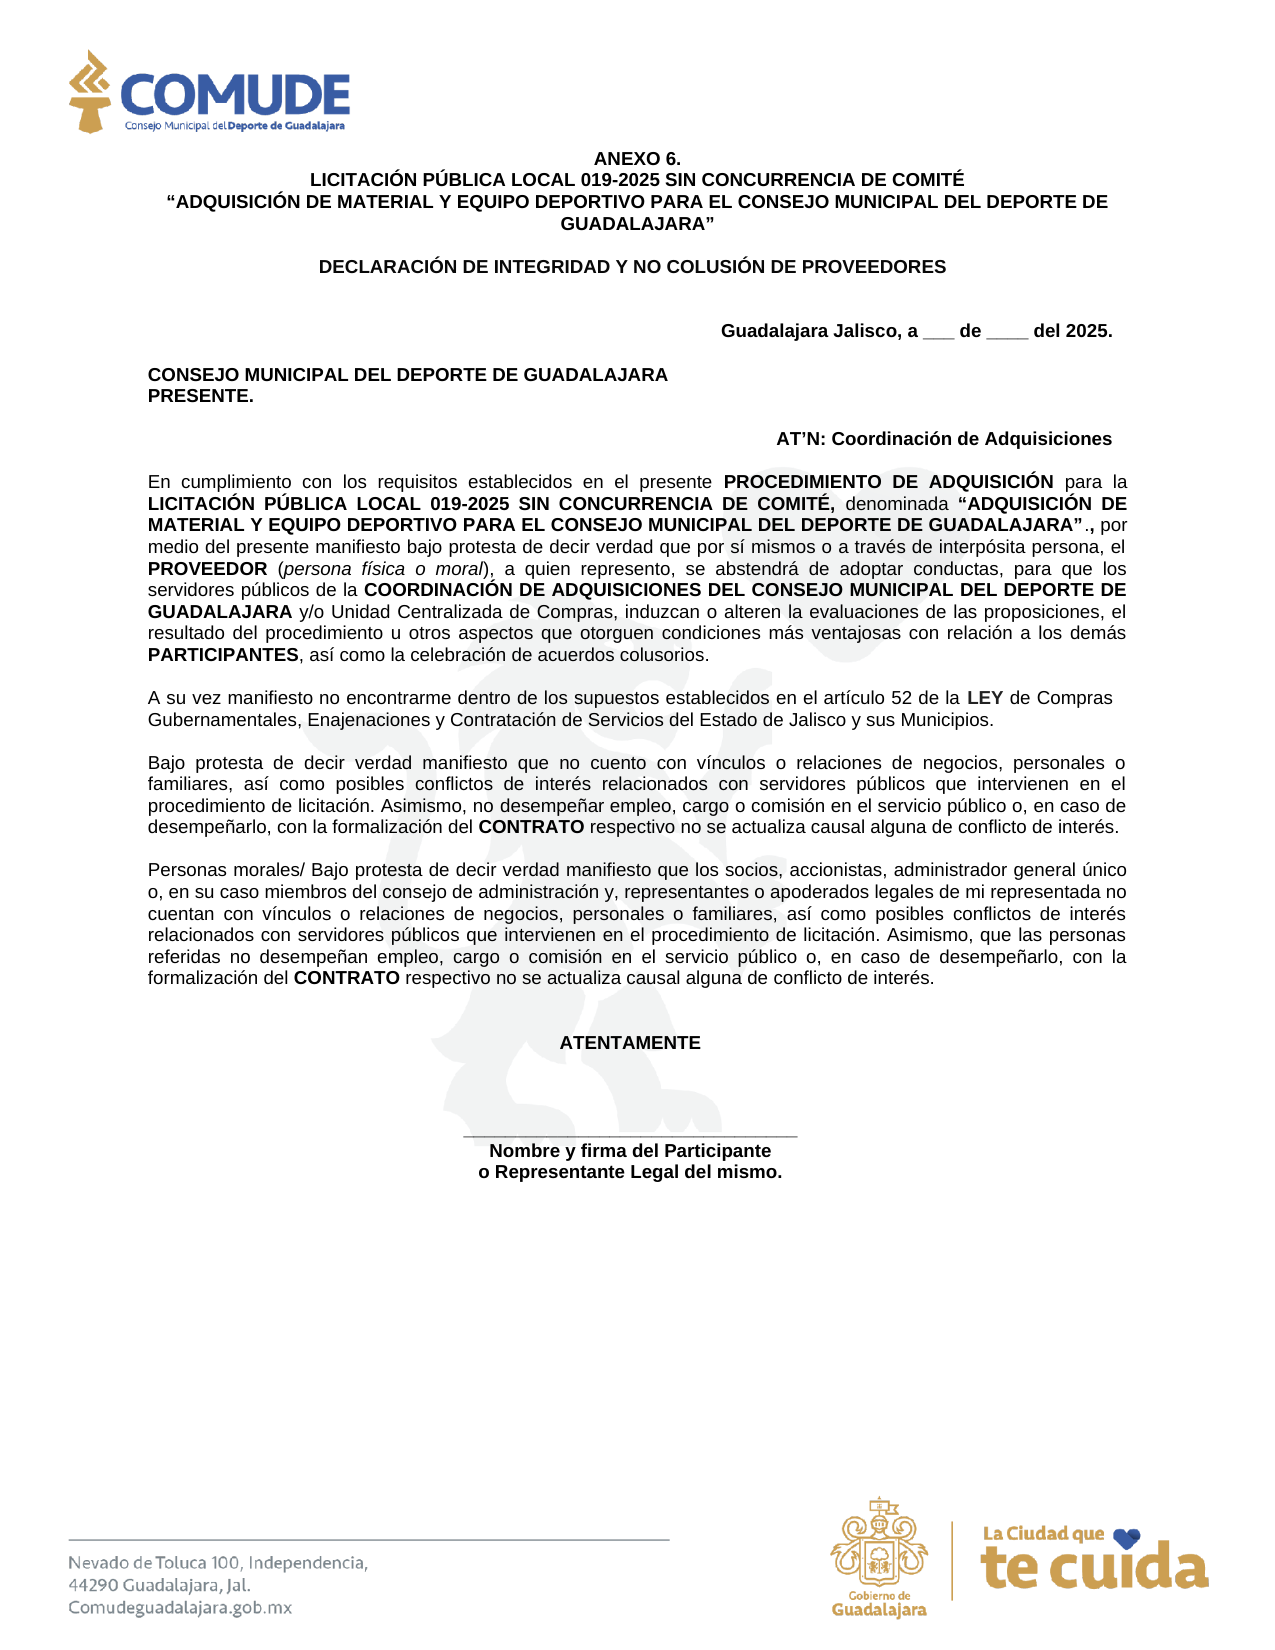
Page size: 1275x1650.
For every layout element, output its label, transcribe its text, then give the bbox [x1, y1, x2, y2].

text DECLARACIÓN DE INTEGRIDAD Y NO COLUSIÓN DE PROVEEDORES [148, 256, 1113, 277]
picture [5, 5, 1273, 1646]
text LICITACIÓN PÚBLICA LOCAL 019-2025 SIN CONCURRENCIA DE COMITÉ [148, 169, 1127, 191]
text Nombre y firma del Participante [148, 1139, 1113, 1161]
text ANEXO 6. [148, 148, 1127, 169]
text ________________________________ [148, 1118, 1113, 1139]
text “ADQUISICIÓN DE MATERIAL Y EQUIPO DEPORTIVO PARA EL CONSEJO MUNICIPAL DEL DEPORTE DE GUADALAJARA” [148, 191, 1127, 234]
text CONSEJO MUNICIPAL DEL DEPORTE DE GUADALAJARA [148, 363, 1113, 385]
text ATENTAMENTE [148, 1032, 1113, 1053]
text o Representante Legal del mismo. [148, 1161, 1113, 1183]
text AT’N: Coordinación de Adquisiciones [148, 428, 1113, 449]
text Bajo protesta de decir verdad manifiesto que no cuento con vínculos o relaciones de negocios, personales o familiares, así como posibles conflictos de interés relacionados con servidores públicos que intervienen en el procedimiento de licitación. Asimismo, no desempeñar empleo, cargo o comisión en el servicio público o, en caso de desempeñarlo, con la formalización del CONTRATO respectivo no se actualiza causal alguna de conflicto de interés. [148, 751, 1127, 838]
text PRESENTE. [148, 385, 1113, 406]
text Personas morales/ Bajo protesta de decir verdad manifiesto que los socios, accionistas, administrador general único o, en su caso miembros del consejo de administración y, representantes o apoderados legales de mi representada no cuentan con vínculos o relaciones de negocios, personales o familiares, así como posibles conflictos de interés relacionados con servidores públicos que intervienen en el procedimiento de licitación. Asimismo, que las personas referidas no desempeñan empleo, cargo o comisión en el servicio público o, en caso de desempeñarlo, con la formalización del CONTRATO respectivo no se actualiza causal alguna de conflicto de interés. [148, 859, 1127, 989]
text Guadalajara Jalisco, a ___ de ____ del 2025. [148, 320, 1113, 342]
text En cumplimiento con los requisitos establecidos en el presente PROCEDIMIENTO DE ADQUISICIÓN para la LICITACIÓN PÚBLICA LOCAL 019-2025 SIN CONCURRENCIA DE COMITÉ, denominada “ADQUISICIÓN DE MATERIAL Y EQUIPO DEPORTIVO PARA EL CONSEJO MUNICIPAL DEL DEPORTE DE GUADALAJARA”., por medio del presente manifiesto bajo protesta de decir verdad que por sí mismos o a través de interpósita persona, el PROVEEDOR (persona física o moral), a quien represento, se abstendrá de adoptar conductas, para que los servidores públicos de la COORDINACIÓN DE ADQUISICIONES DEL CONSEJO MUNICIPAL DEL DEPORTE DE GUADALAJARA y/o Unidad Centralizada de Compras, induzcan o alteren la evaluaciones de las proposiciones, el resultado del procedimiento u otros aspectos que otorguen condiciones más ventajosas con relación a los demás PARTICIPANTES, así como la celebración de acuerdos colusorios. [148, 471, 1127, 665]
text A su vez manifiesto no encontrarme dentro de los supuestos establecidos en el artículo 52 de la LEY de Compras Gubernamentales, Enajenaciones y Contratación de Servicios del Estado de Jalisco y sus Municipios. [148, 687, 1113, 730]
